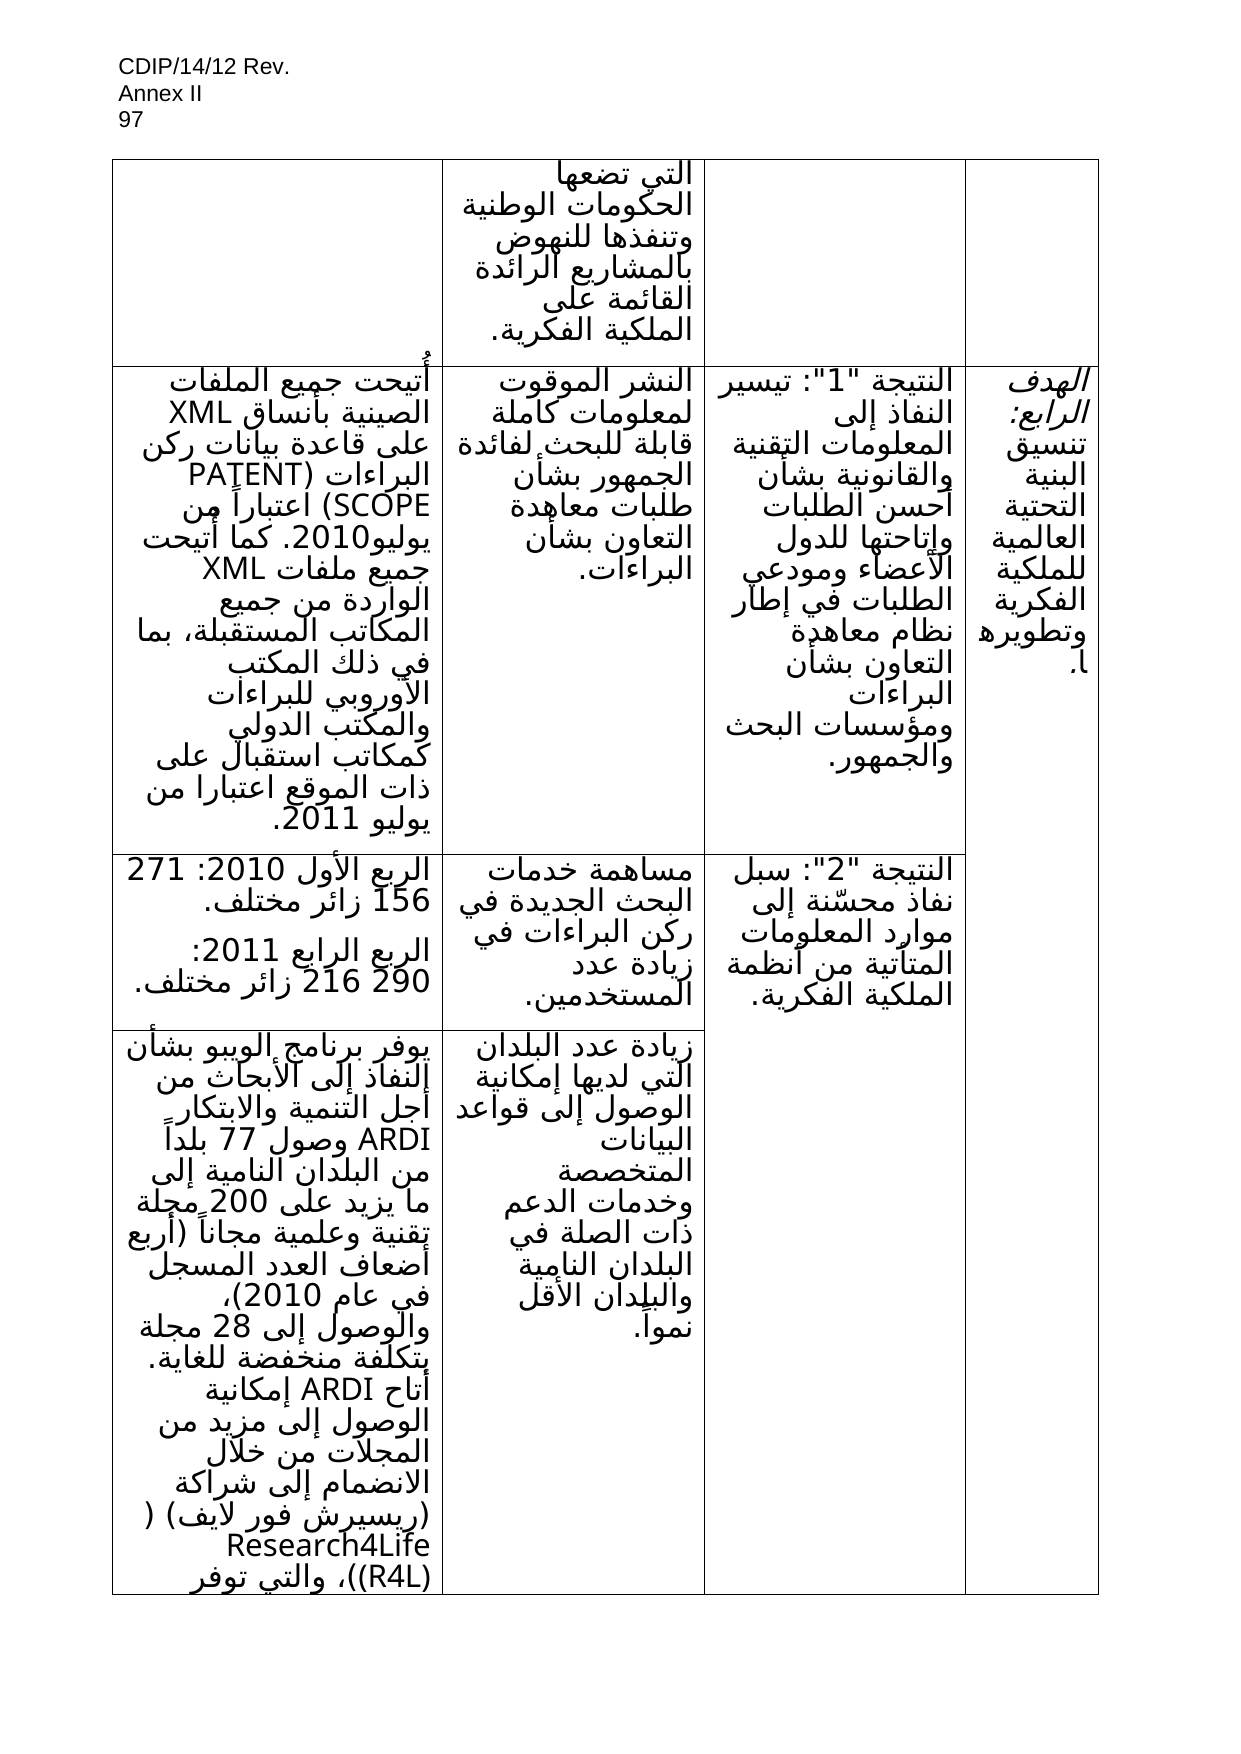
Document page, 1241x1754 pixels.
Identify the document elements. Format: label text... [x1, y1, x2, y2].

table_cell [443, 160, 704, 366]
table_cell النتيجة "2": سبل نفاذ محسّنة إلى موارد المعلومات المتأتية من أنظمة الملكية الفكرية. [705, 855, 965, 1594]
table_cell الربع الأول 2010: 271 156 زائر مختلف. الربع الرابع 2011: 290 216 زائر مختلف. [113, 855, 442, 1030]
table_cell الهدف الرابع: تنسيق البنية التحتية العالمية للملكية الفكرية وتطويرها. [966, 367, 1098, 1594]
table_cell بيانات غير متوفرة. [113, 160, 442, 366]
table_cell النتيجة "1": تيسير النفاذ إلى المعلومات التقنية والقانونية بشأن أحسن الطلبات وإتاحتها للدول الأعضاء ومودعي الطلبات في إطار نظام معاهدة التعاون بشأن البراءات ومؤسسات البحث والجمهور. [705, 367, 965, 854]
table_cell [443, 1031, 704, 1594]
table_cell مساهمة خدمات البحث الجديدة في ركن البراءات في زيادة عدد المستخدمين. [443, 855, 704, 1030]
table_cell النشر الموقوت لمعلومات كاملة قابلة للبحث لفائدة الجمهور بشأن طلبات معاهدة التعاون بشأن البراءات. [443, 367, 704, 854]
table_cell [113, 1031, 442, 1594]
table_cell أُتيحت جميع الملفات الصينية بأنساق XML على قاعدة بيانات ركن البراءات (PATENT SCOPE) اعتباراً من يوليو2010. كما أُتيحت جميع ملفات XML الواردة من جميع المكاتب المستقبلة، بما في ذلك المكتب الأوروبي للبراءات والمكتب الدولي كمكاتب استقبال على ذات الموقع اعتبارا من يوليو 2011. [113, 367, 442, 854]
